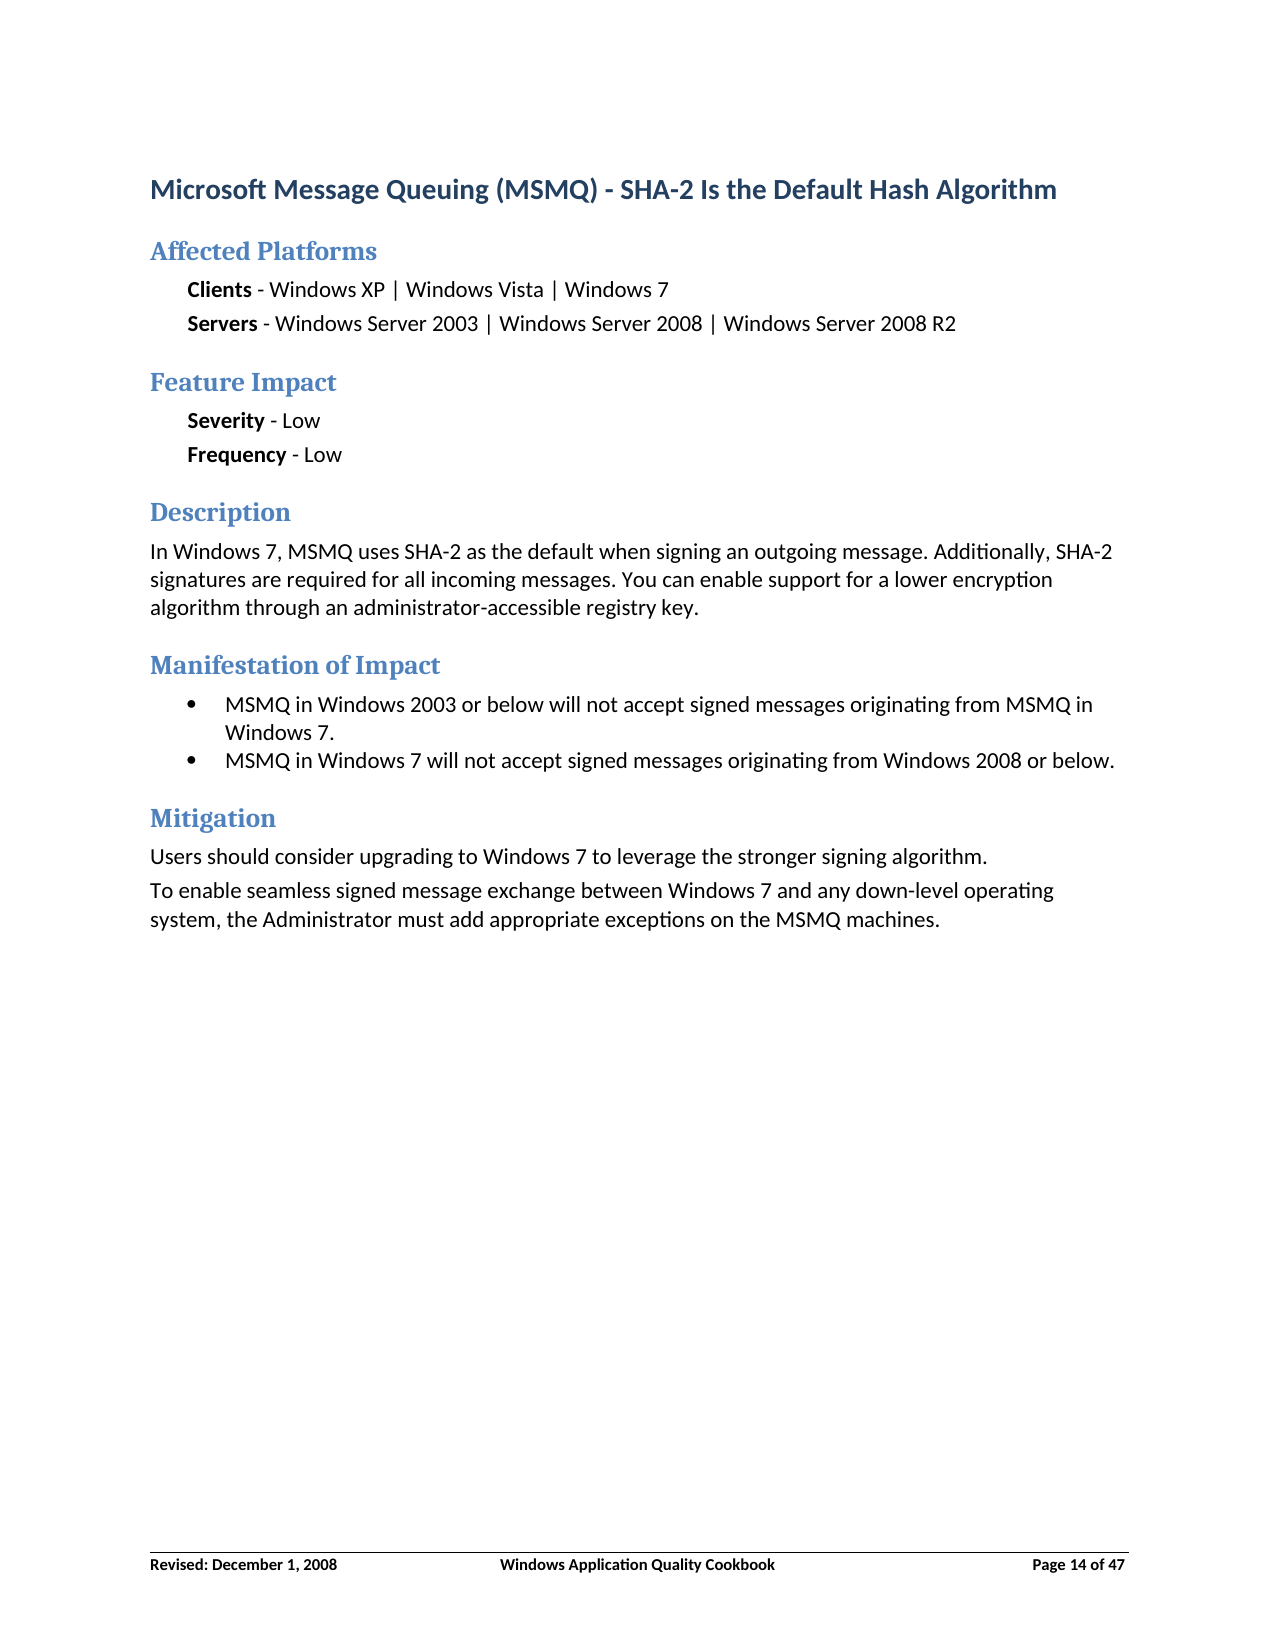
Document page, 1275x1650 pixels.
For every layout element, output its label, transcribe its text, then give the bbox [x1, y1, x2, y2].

list MSMQ in Windows 2003 or below will not accept signed messages originating from MSMQ in Windows 7. [187, 690, 1125, 746]
text Servers - Windows Server 2003 | Windows Server 2008 | Windows Server 2008 R2 [187, 309, 1125, 337]
text Frequency - Low [187, 440, 1125, 468]
subtitle Manifestation of Impact [150, 650, 1125, 681]
subtitle Description [150, 497, 1125, 529]
list MSMQ in Windows 7 will not accept signed messages originating from Windows 2008 or below. [187, 746, 1125, 774]
text Clients - Windows XP | Windows Vista | Windows 7 [187, 275, 1125, 303]
subtitle Affected Platforms [150, 236, 1125, 267]
text To enable seamless signed message exchange between Windows 7 and any down-level operating system, the Administrator must add appropriate exceptions on the MSMQ machines. [150, 877, 1125, 933]
subtitle Microsoft Message Queuing (MSMQ) - SHA-2 Is the Default Hash Algorithm [150, 171, 1129, 206]
text Users should consider upgrading to Windows 7 to leverage the stronger signing algorithm. [150, 842, 1129, 870]
text In Windows 7, MSMQ uses SHA-2 as the default when signing an outgoing message. Additionally, SHA-2 signatures are required for all incoming messages. You can enable support for a lower encryption algorithm through an administrator-accessible registry key. [150, 537, 1125, 621]
subtitle Mitigation [150, 803, 1125, 834]
subtitle Feature Impact [150, 367, 1125, 398]
text Severity - Low [187, 406, 1125, 434]
